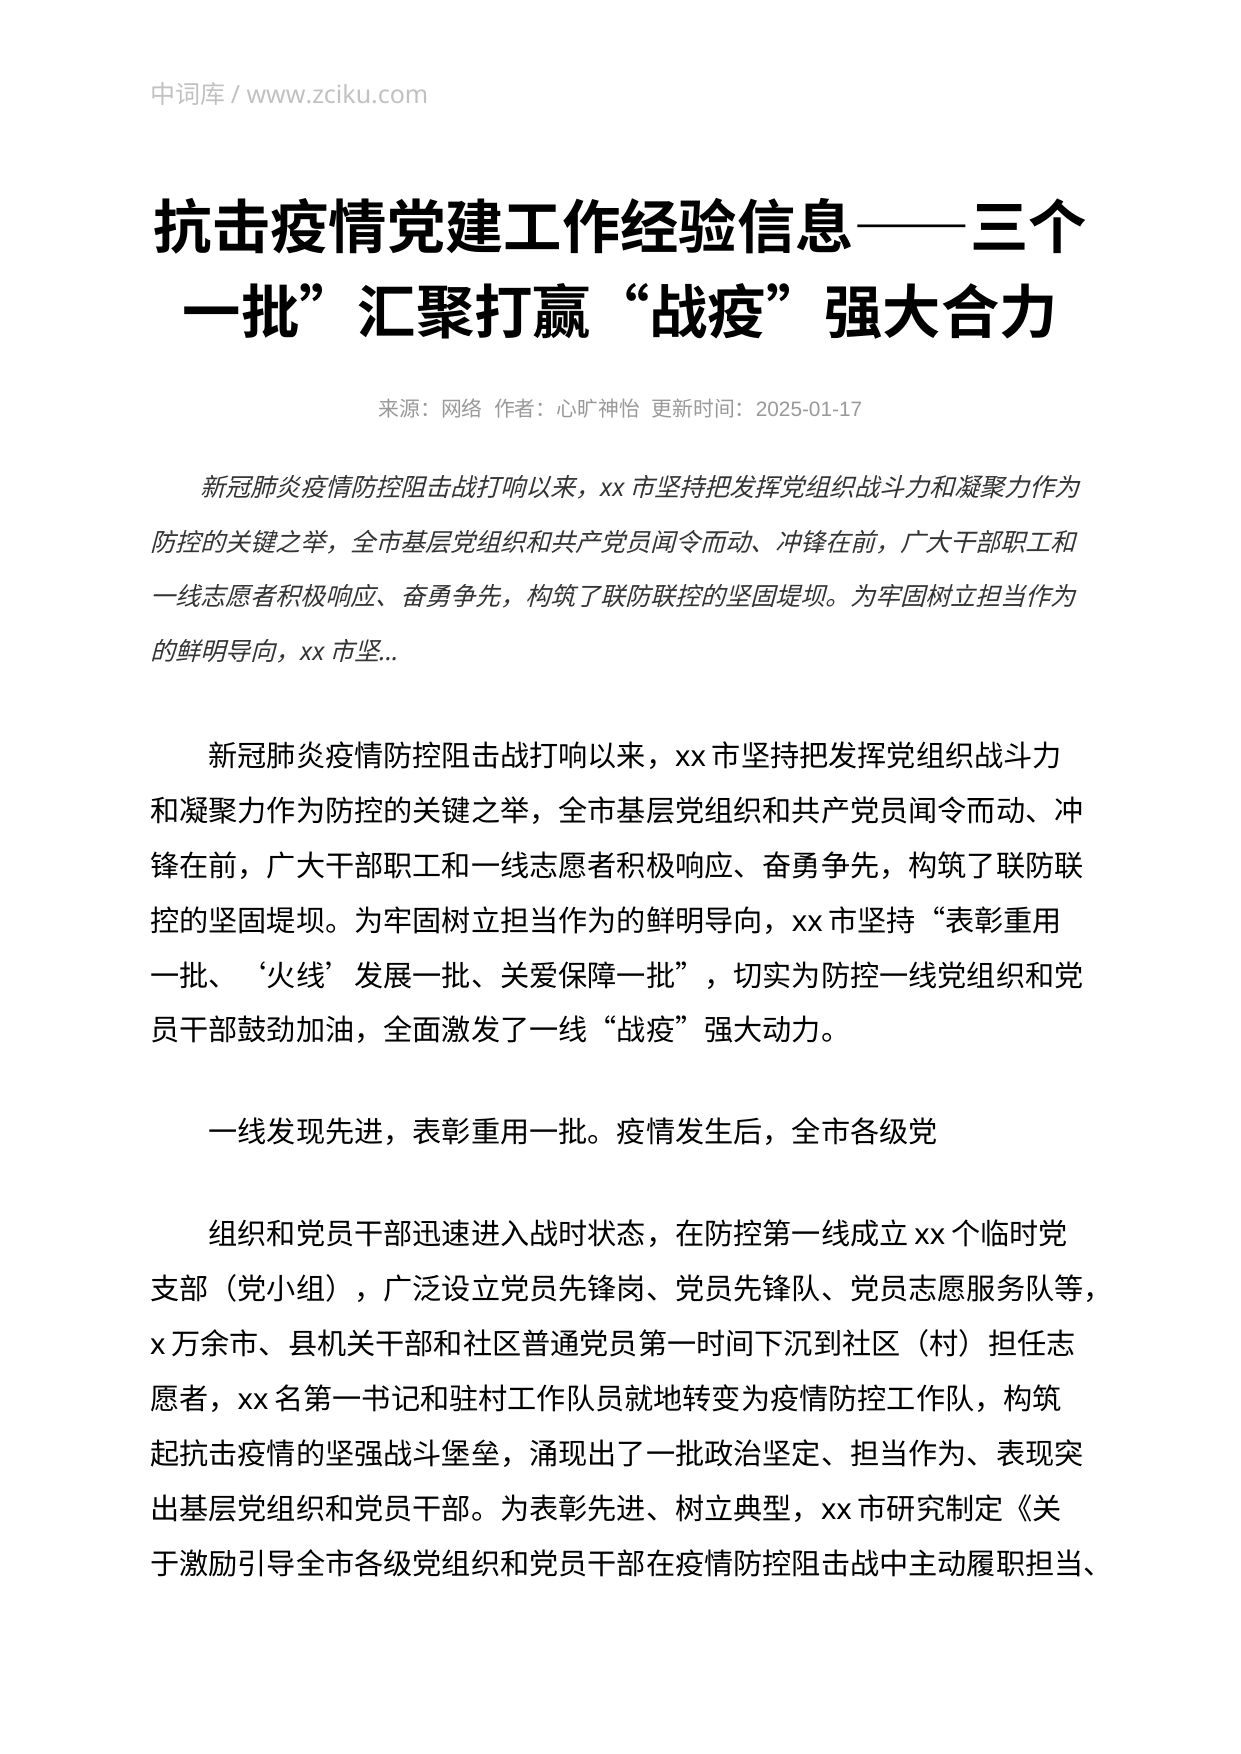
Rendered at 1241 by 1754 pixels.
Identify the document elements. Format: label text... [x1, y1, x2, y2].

text 来源：网络 作者：心旷神怡 更新时间：2025-01-17 [150, 397, 1090, 421]
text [150, 1211, 1090, 1583]
text 新冠肺炎疫情防控阻击战打响以来，xx市坚持把发挥党组织战斗力和凝聚力作为防控的关键之举，全市基层党组织和共产党员闻令而动、冲锋在前，广大干部职工和一线志愿者积极响应、奋勇争先，构筑了联防联控的坚固堤坝。为牢固树立担当作为的鲜明导向，xx市坚持“表彰重用一批、‘火线’发展一批、关爱保障一批”，切实为防控一线党组织和党员干部鼓劲加油，全面激发了一线“战疫”强大动力。 [150, 732, 1090, 1049]
subtitle 抗击疫情党建工作经验信息——三个一批”汇聚打赢“战疫”强大合力 [150, 181, 1090, 350]
text 一线发现先进，表彰重用一批。疫情发生后，全市各级党 [150, 1109, 1090, 1151]
text 新冠肺炎疫情防控阻击战打响以来，xx市坚持把发挥党组织战斗力和凝聚力作为防控的关键之举，全市基层党组织和共产党员闻令而动、冲锋在前，广大干部职工和一线志愿者积极响应、奋勇争先，构筑了联防联控的坚固堤坝。为牢固树立担当作为的鲜明导向，xx市坚... [150, 468, 1090, 667]
